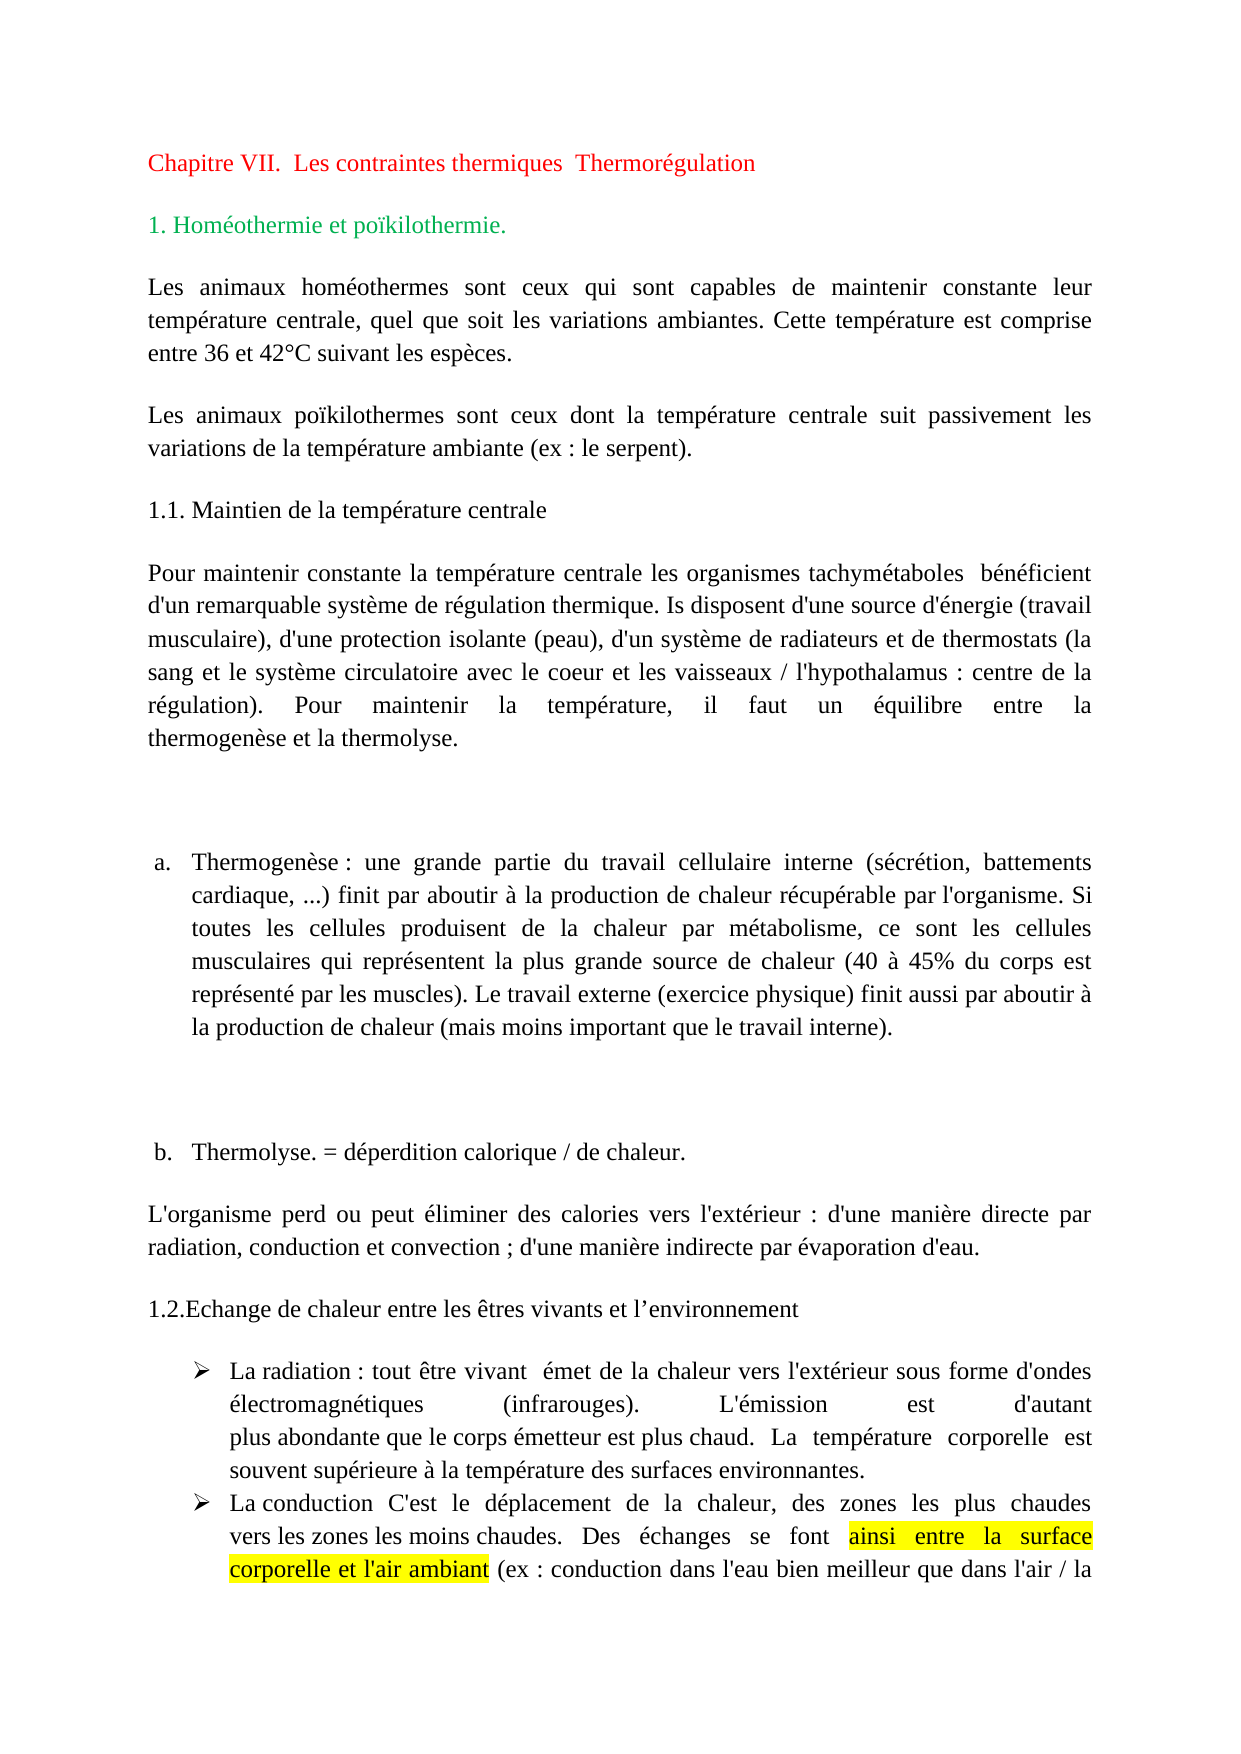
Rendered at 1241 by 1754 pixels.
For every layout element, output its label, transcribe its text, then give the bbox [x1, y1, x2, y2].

text L'organisme perd ou peut éliminer des calories vers l'extérieur : d'une manière directe par radiation, conduction et convection ; d'une manière indirecte par évaporation d'eau. [148, 1199, 1093, 1261]
text Pour maintenir constante la température centrale les organismes tachymétaboles bénéficient d'un remarquable système de régulation thermique. Is disposent d'une source d'énergie (travail musculaire), d'une protection isolante (peau), d'un système de radiateurs et de thermostats (la sang et le système circulatoire avec le coeur et les vaisseaux / l'hypothalamus : centre de la régulation). Pour maintenir la température, il faut un équilibre entre la thermogenèse et la thermolyse. [148, 558, 1093, 751]
text Chapitre VII. Les contraintes thermiques Thermorégulation [148, 148, 1093, 176]
text 1.1. Maintien de la température centrale [148, 495, 1093, 524]
text Les animaux homéothermes sont ceux qui sont capables de maintenir constante leur température centrale, quel que soit les variations ambiantes. Cette température est comprise entre 36 et 42°C suivant les espèces. [148, 272, 1093, 367]
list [192, 1517, 1093, 1579]
list La radiation : tout être vivant émet de la chaleur vers l'extérieur sous forme d'ondes électromagnétiques (infrarouges). L'émission est d'autant plus abondante que le corps émetteur est plus chaud. La température corporelle est souvent supérieure à la température des surfaces environnantes. [192, 1356, 1093, 1484]
text 1. Homéothermie et poïkilothermie. [148, 210, 1093, 238]
list Thermogenèse : une grande partie du travail cellulaire interne (sécrétion, battements cardiaque, ...) finit par aboutir à la production de chaleur récupérable par l'organisme. Si toutes les cellules produisent de la chaleur par métabolisme, ce sont les cellules musculaires qui représentent la plus grande source de chaleur (40 à 45% du corps est représenté par les muscles). Le travail externe (exercice physique) finit aussi par aboutir à la production de chaleur (mais moins important que le travail interne). [154, 847, 1093, 1041]
list Thermolyse. = déperdition calorique / de chaleur. [154, 1137, 1093, 1165]
text Les animaux poïkilothermes sont ceux dont la température centrale suit passivement les variations de la température ambiante (ex : le serpent). [148, 400, 1093, 462]
text 1.2.Echange de chaleur entre les êtres vivants et l’environnement [148, 1294, 1093, 1323]
